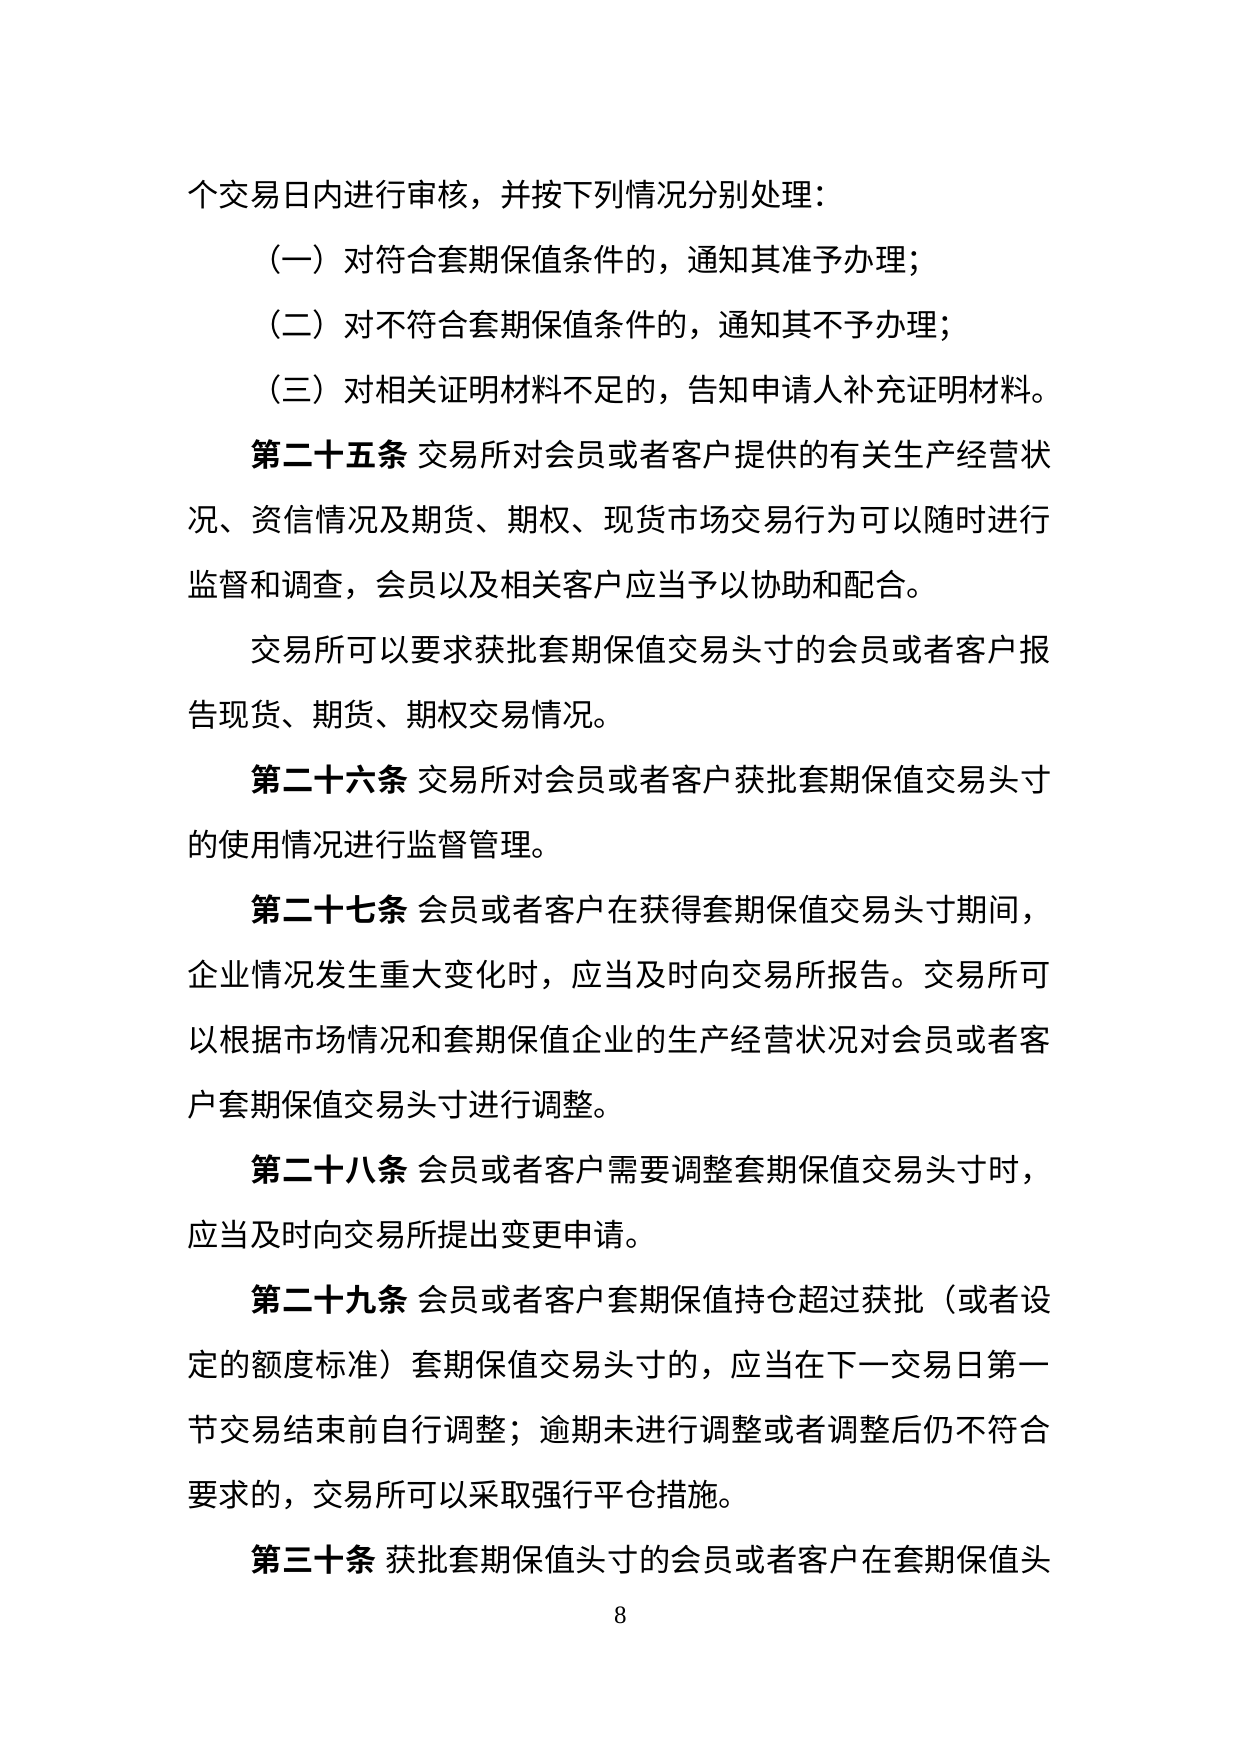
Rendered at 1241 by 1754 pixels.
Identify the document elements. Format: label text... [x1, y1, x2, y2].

text 第二十七条 会员或者客户在获得套期保值交易头寸期间，企业情况发生重大变化时，应当及时向交易所报告。交易所可以根据市场情况和套期保值企业的生产经营状况对会员或者客户套期保值交易头寸进行调整。 [187, 875, 1053, 1135]
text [187, 1525, 1053, 1590]
text 第二十五条 交易所对会员或者客户提供的有关生产经营状况、资信情况及期货、期权、现货市场交易行为可以随时进行监督和调查，会员以及相关客户应当予以协助和配合。 [187, 420, 1053, 615]
text （一）对符合套期保值条件的，通知其准予办理； [187, 225, 1053, 290]
text 第二十六条 交易所对会员或者客户获批套期保值交易头寸的使用情况进行监督管理。 [187, 745, 1053, 875]
text （二）对不符合套期保值条件的，通知其不予办理； [187, 290, 1053, 355]
text 第二十九条 会员或者客户套期保值持仓超过获批（或者设定的额度标准）套期保值交易头寸的，应当在下一交易日第一节交易结束前自行调整；逾期未进行调整或者调整后仍不符合要求的，交易所可以采取强行平仓措施。 [187, 1265, 1053, 1525]
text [187, 160, 1053, 225]
text （三）对相关证明材料不足的，告知申请人补充证明材料。 [187, 355, 1053, 420]
text 交易所可以要求获批套期保值交易头寸的会员或者客户报告现货、期货、期权交易情况。 [187, 615, 1053, 745]
text 第二十八条 会员或者客户需要调整套期保值交易头寸时，应当及时向交易所提出变更申请。 [187, 1135, 1053, 1265]
